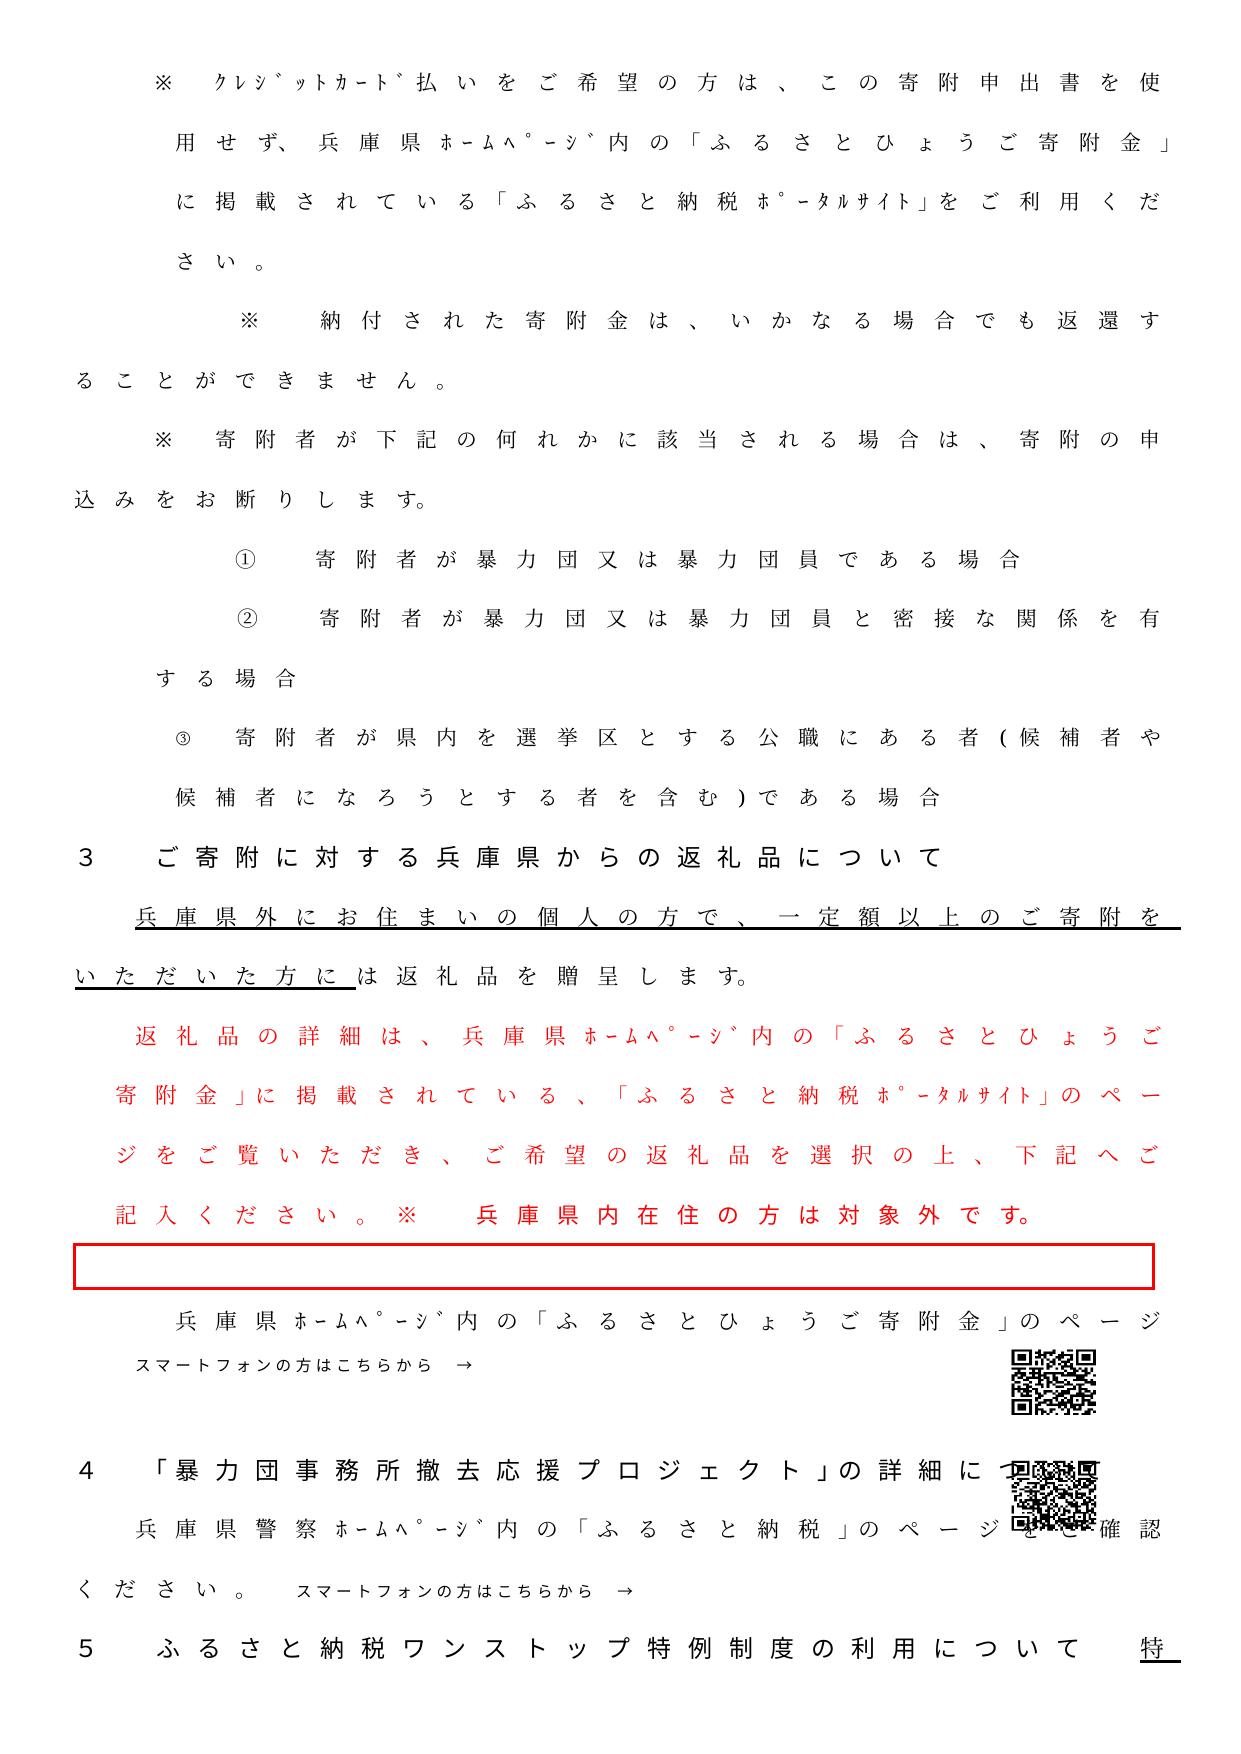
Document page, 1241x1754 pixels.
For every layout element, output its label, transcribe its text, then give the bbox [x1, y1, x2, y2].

picture [1006, 1346, 1100, 1418]
text 兵庫県ﾎｰﾑﾍﾟｰｼﾞ内の｢ふるさとひょうご寄附金｣のページ スマートフォンの方はこちらから → [115, 1290, 1180, 1379]
text ③ 寄附者が県内を選挙区とする公職にある者(候補者や候補者になろうとする者を含む)である場合 [155, 707, 1180, 826]
text ① 寄附者が暴力団又は暴力団員である場合 [135, 528, 1180, 588]
text 返礼品の詳細は、兵庫県ﾎｰﾑﾍﾟｰｼﾞ内の｢ふるさとひょうご寄附金｣に掲載されている、｢ふるさと納税ﾎﾟｰﾀﾙｻｲﾄ｣のページをご覧いただき、ご希望の返礼品を選択の上、下記へご記入ください。※ 兵庫県内在住の方は対象外です。 [104, 1005, 1180, 1243]
text 兵庫県警察ﾎｰﾑﾍﾟｰｼﾞ内の｢ふるさと納税｣のページをご確認ください。 スマートフォンの方はこちらから → [74, 1498, 1180, 1618]
text ※ 寄附者が下記の何れかに該当される場合は、寄附の申込みをお断りします。 [74, 409, 1180, 528]
text ※ ｸﾚｼﾞｯﾄｶｰﾄﾞ払いをご希望の方は、この寄附申出書を使用せず、兵庫県ﾎｰﾑﾍﾟｰｼﾞ内の｢ふるさとひょうご寄附金｣に掲載されている｢ふるさと納税ﾎﾟｰﾀﾙｻｲﾄ｣をご利用ください。 [148, 52, 1180, 290]
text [74, 1618, 1180, 1677]
text ② 寄附者が暴力団又は暴力団員と密接な関係を有する場合 [135, 588, 1180, 707]
text 兵庫県外にお住まいの個人の方で、一定額以上のご寄附をいただいた方には返礼品を贈呈します。 [74, 886, 1180, 1005]
text ４ ｢暴力団事務所撤去応援プロジェクト｣の詳細について [74, 1439, 1180, 1498]
text ３ ご寄附に対する兵庫県からの返礼品について [74, 826, 1180, 886]
table_header [76, 1246, 1152, 1287]
text ※ 納付された寄附金は、いかなる場合でも返還することができません。 [74, 290, 1180, 409]
